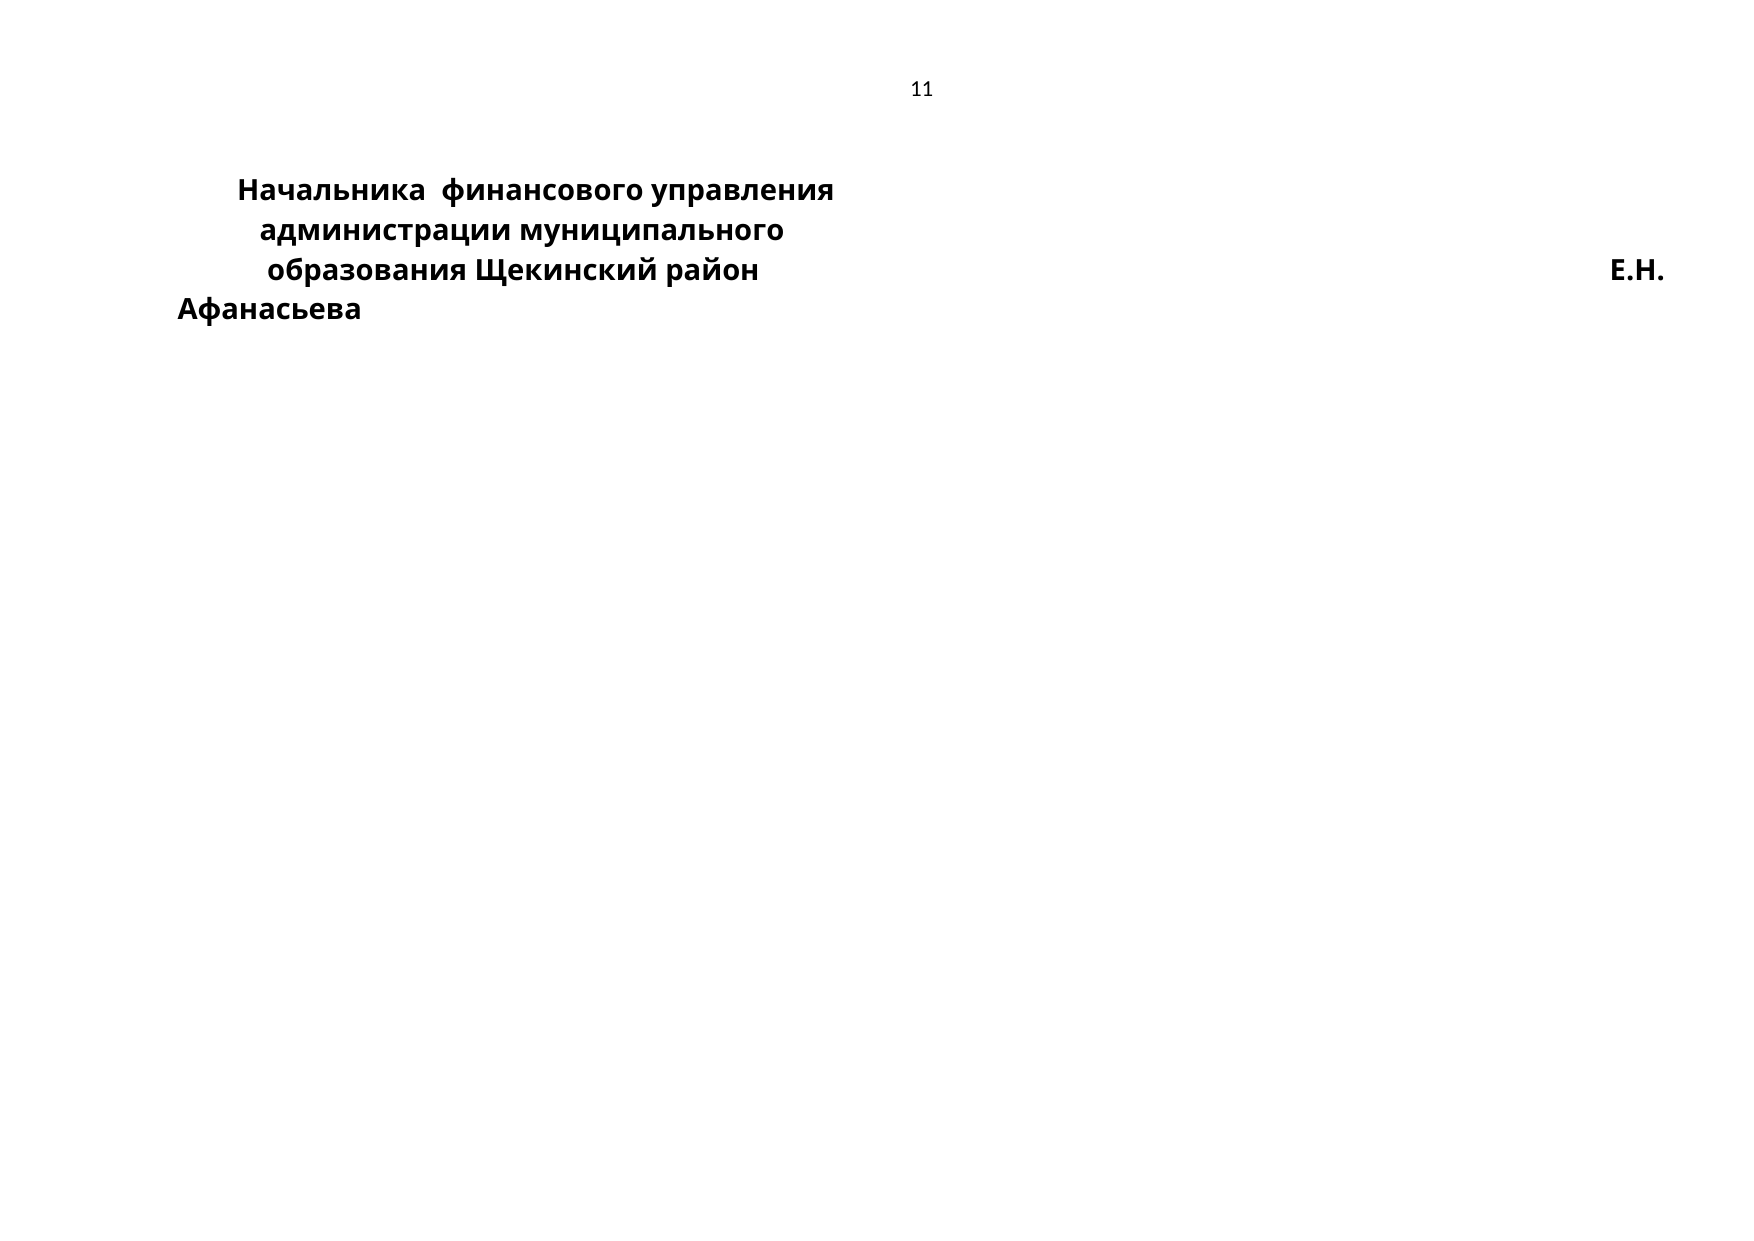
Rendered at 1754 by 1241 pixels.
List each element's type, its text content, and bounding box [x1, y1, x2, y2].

text администрации муниципального [177, 209, 1665, 249]
text образования Щекинский район Е.Н. Афанасьева [177, 249, 1665, 328]
text Начальника финансового управления [177, 169, 1665, 209]
